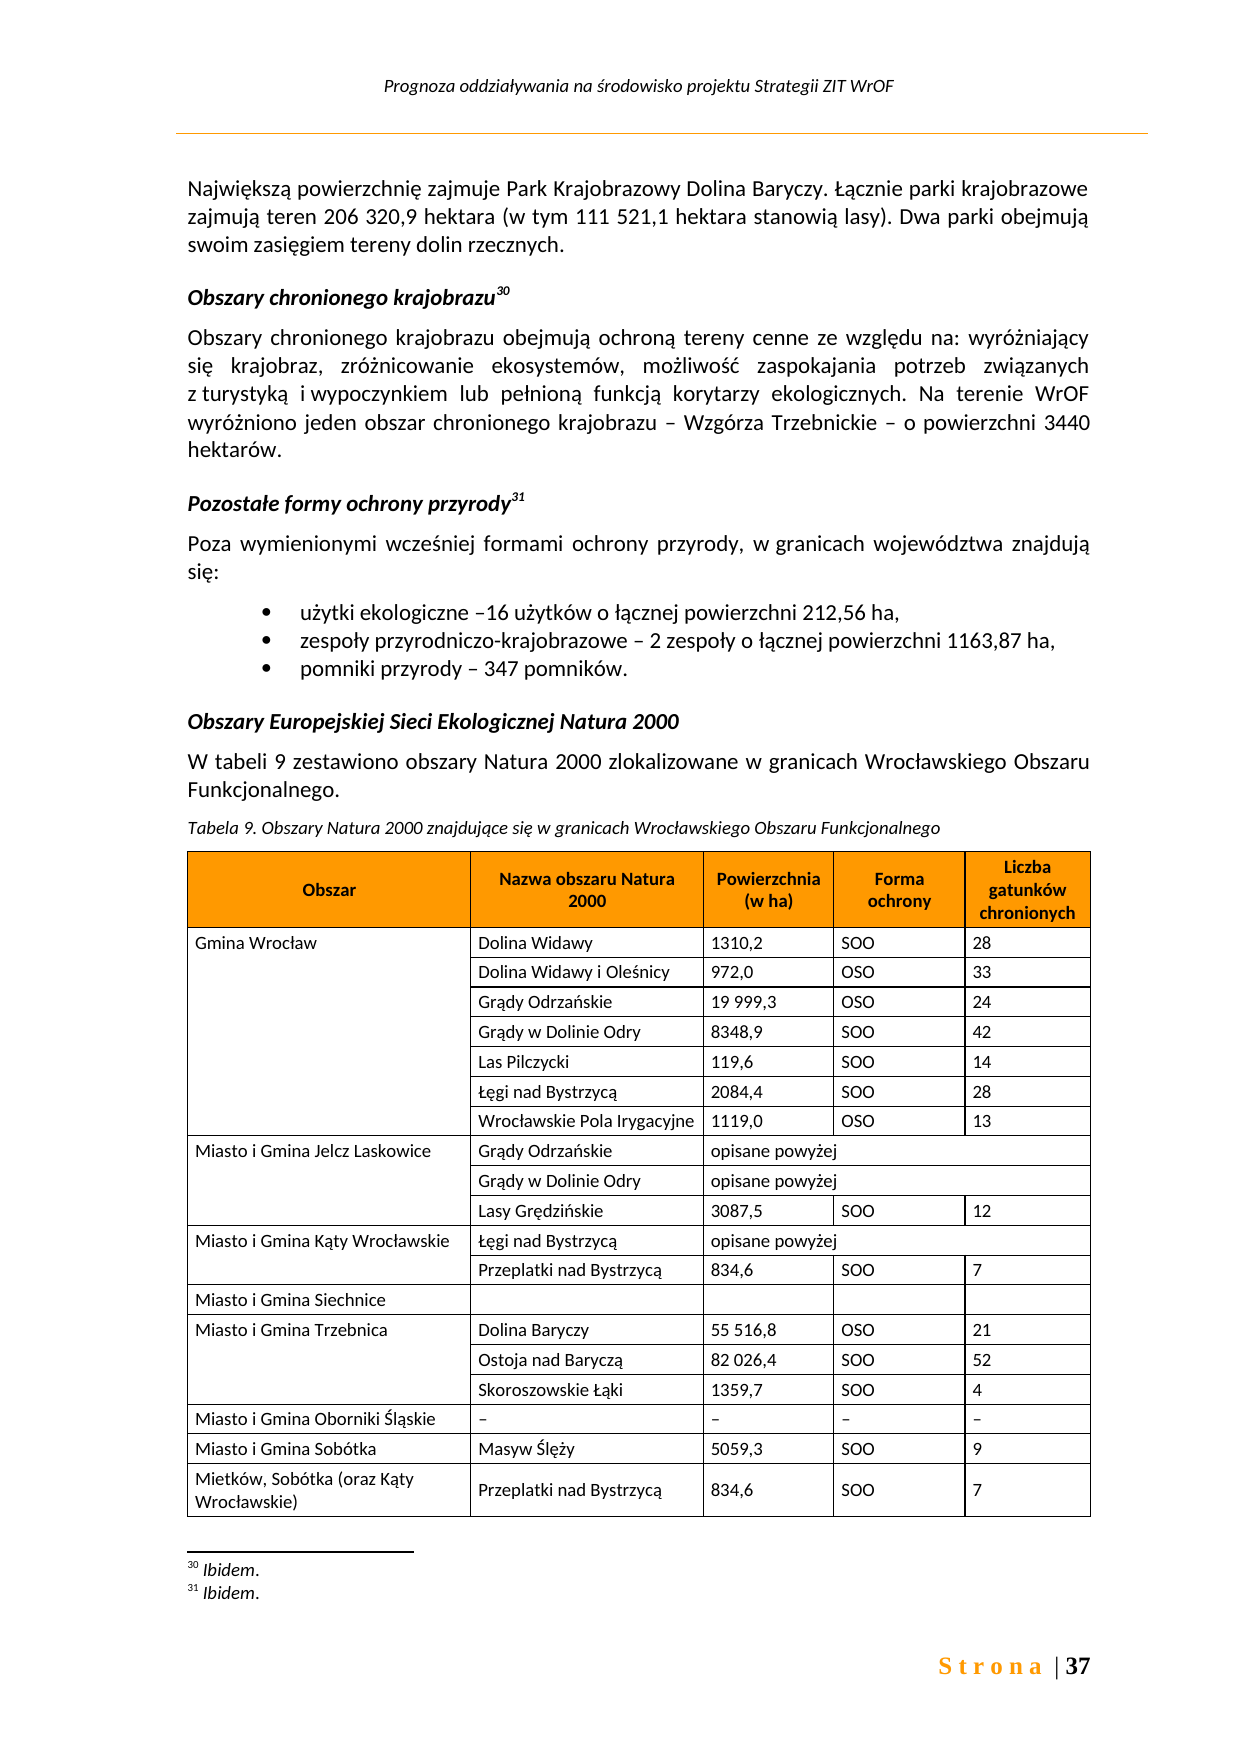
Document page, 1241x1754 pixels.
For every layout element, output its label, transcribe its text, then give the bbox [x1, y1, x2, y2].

table_cell SOO [834, 1375, 964, 1403]
table_cell 55 516,8 [704, 1315, 833, 1344]
table_cell Grądy w Dolinie Odry [471, 1166, 703, 1195]
table_cell 1119,0 [704, 1107, 833, 1135]
text Obszary chronionego krajobrazu obejmują ochroną tereny cenne ze względu na: wyróżniający się krajobraz, zróżnicowanie ekosystemów, możliwość zaspokajania potrzeb związanych z turystyką i wypoczynkiem lub pełnioną funkcją korytarzy ekologicznych. Na terenie WrOF wyróżniono jeden obszar chronionego krajobrazu – Wzgórza Trzebnickie – o powierzchni 3440 hektarów. [187, 323, 1090, 464]
table_cell Przeplatki nad Bystrzycą [471, 1464, 703, 1516]
table_cell 28 [966, 1077, 1090, 1106]
table_cell Gmina Wrocław [188, 928, 470, 1135]
table_cell SOO [834, 1434, 964, 1463]
table_cell Przeplatki nad Bystrzycą [471, 1256, 703, 1284]
table_cell Miasto i Gmina Trzebnica [188, 1315, 470, 1403]
table_cell 834,6 [704, 1256, 833, 1284]
table_cell 972,0 [704, 958, 833, 986]
table_cell Wrocławskie Pola Irygacyjne [471, 1107, 703, 1135]
table_cell – [834, 1405, 964, 1433]
table_cell 8348,9 [704, 1017, 833, 1046]
table_cell 33 [966, 958, 1090, 986]
table_header Obszar [188, 852, 470, 927]
table_cell 24 [966, 988, 1090, 1016]
table_cell SOO [834, 1345, 964, 1374]
table_header Nazwa obszaru Natura 2000 [471, 852, 703, 927]
table_cell Grądy w Dolinie Odry [471, 1017, 703, 1046]
table_cell Miasto i Gmina Sobótka [188, 1434, 470, 1463]
table_cell 3087,5 [704, 1196, 833, 1225]
table_cell Miasto i Gmina Kąty Wrocławskie [188, 1226, 470, 1284]
table_cell Grądy Odrzańskie [471, 988, 703, 1016]
table_cell SOO [834, 1077, 964, 1106]
table_cell SOO [834, 1256, 964, 1284]
table_cell 28 [966, 928, 1090, 957]
table_cell 52 [966, 1345, 1090, 1374]
table_cell 119,6 [704, 1047, 833, 1076]
table_cell opisane powyżej [704, 1226, 1090, 1254]
table_cell Miasto i Gmina Oborniki Śląskie [188, 1405, 470, 1433]
text Największą powierzchnię zajmuje Park Krajobrazowy Dolina Baryczy. Łącznie parki krajobrazowe zajmują teren 206 320,9 hektara (w tym 111 521,1 hektara stanowią lasy). Dwa parki obejmują swoim zasięgiem tereny dolin rzecznych. [187, 174, 1090, 258]
table_header Liczba gatunków chronionych [966, 852, 1090, 927]
table_cell Grądy Odrzańskie [471, 1136, 703, 1165]
table_cell 7 [966, 1464, 1090, 1516]
table_header Powierzchnia (w ha) [704, 852, 833, 927]
table_cell 1310,2 [704, 928, 833, 957]
table_cell 1359,7 [704, 1375, 833, 1403]
table_cell 5059,3 [704, 1434, 833, 1463]
table_cell Skoroszowskie Łąki [471, 1375, 703, 1403]
table_cell Masyw Ślęży [471, 1434, 703, 1463]
text zespoły przyrodniczo-krajobrazowe – 2 zespoły o łącznej powierzchni 1163,87 ha, [262, 626, 1090, 654]
text W tabeli 9 zestawiono obszary Natura 2000 zlokalizowane w granicach Wrocławskiego Obszaru Funkcjonalnego. [187, 747, 1090, 803]
table_cell OSO [834, 988, 964, 1016]
table_cell [834, 1285, 964, 1314]
text użytki ekologiczne –16 użytków o łącznej powierzchni 212,56 ha, [262, 598, 1090, 626]
table_cell OSO [834, 1107, 964, 1135]
table_cell SOO [834, 1464, 964, 1516]
table_cell – [966, 1405, 1090, 1433]
table_cell Dolina Widawy [471, 928, 703, 957]
table_cell OSO [834, 1315, 964, 1344]
table_cell 82 026,4 [704, 1345, 833, 1374]
table_cell [966, 1285, 1090, 1314]
table_cell OSO [834, 958, 964, 986]
table_cell SOO [834, 1196, 964, 1225]
table_cell [471, 1285, 703, 1314]
table_cell Miasto i Gmina Siechnice [188, 1285, 470, 1314]
table_cell 7 [966, 1256, 1090, 1284]
table_cell Ostoja nad Baryczą [471, 1345, 703, 1374]
text Obszary chronionego krajobrazu [187, 283, 1090, 311]
table_header Forma ochrony [834, 852, 964, 927]
text pomniki przyrody – 347 pomników. [262, 654, 1090, 682]
table_cell Łęgi nad Bystrzycą [471, 1226, 703, 1254]
table_cell 21 [966, 1315, 1090, 1344]
table_cell SOO [834, 928, 964, 957]
table_cell SOO [834, 1017, 964, 1046]
table_cell SOO [834, 1047, 964, 1076]
table_cell – [704, 1405, 833, 1433]
table_cell Dolina Baryczy [471, 1315, 703, 1344]
table_cell 4 [966, 1375, 1090, 1403]
table_cell opisane powyżej [704, 1136, 1090, 1165]
table_cell 9 [966, 1434, 1090, 1463]
table_cell Miasto i Gmina Jelcz Laskowice [188, 1136, 470, 1225]
table_cell Lasy Grędzińskie [471, 1196, 703, 1225]
table_cell opisane powyżej [704, 1166, 1090, 1195]
table_cell [704, 1285, 833, 1314]
table_cell 14 [966, 1047, 1090, 1076]
table_cell Mietków, Sobótka (oraz Kąty Wrocławskie) [188, 1464, 470, 1516]
table_cell 42 [966, 1017, 1090, 1046]
table_cell 834,6 [704, 1464, 833, 1516]
table_cell Las Pilczycki [471, 1047, 703, 1076]
table_cell – [471, 1405, 703, 1433]
table_cell 13 [966, 1107, 1090, 1135]
table_cell 2084,4 [704, 1077, 833, 1106]
table_cell Łęgi nad Bystrzycą [471, 1077, 703, 1106]
table_cell Dolina Widawy i Oleśnicy [471, 958, 703, 986]
text Obszary Europejskiej Sieci Ekologicznej Natura 2000 [187, 707, 1090, 735]
table_cell 12 [966, 1196, 1090, 1225]
text Poza wymienionymi wcześniej formami ochrony przyrody, w granicach województwa znajdują się: [187, 529, 1090, 585]
text Pozostałe formy ochrony przyrody [187, 489, 1090, 517]
table_cell 19 999,3 [704, 988, 833, 1016]
